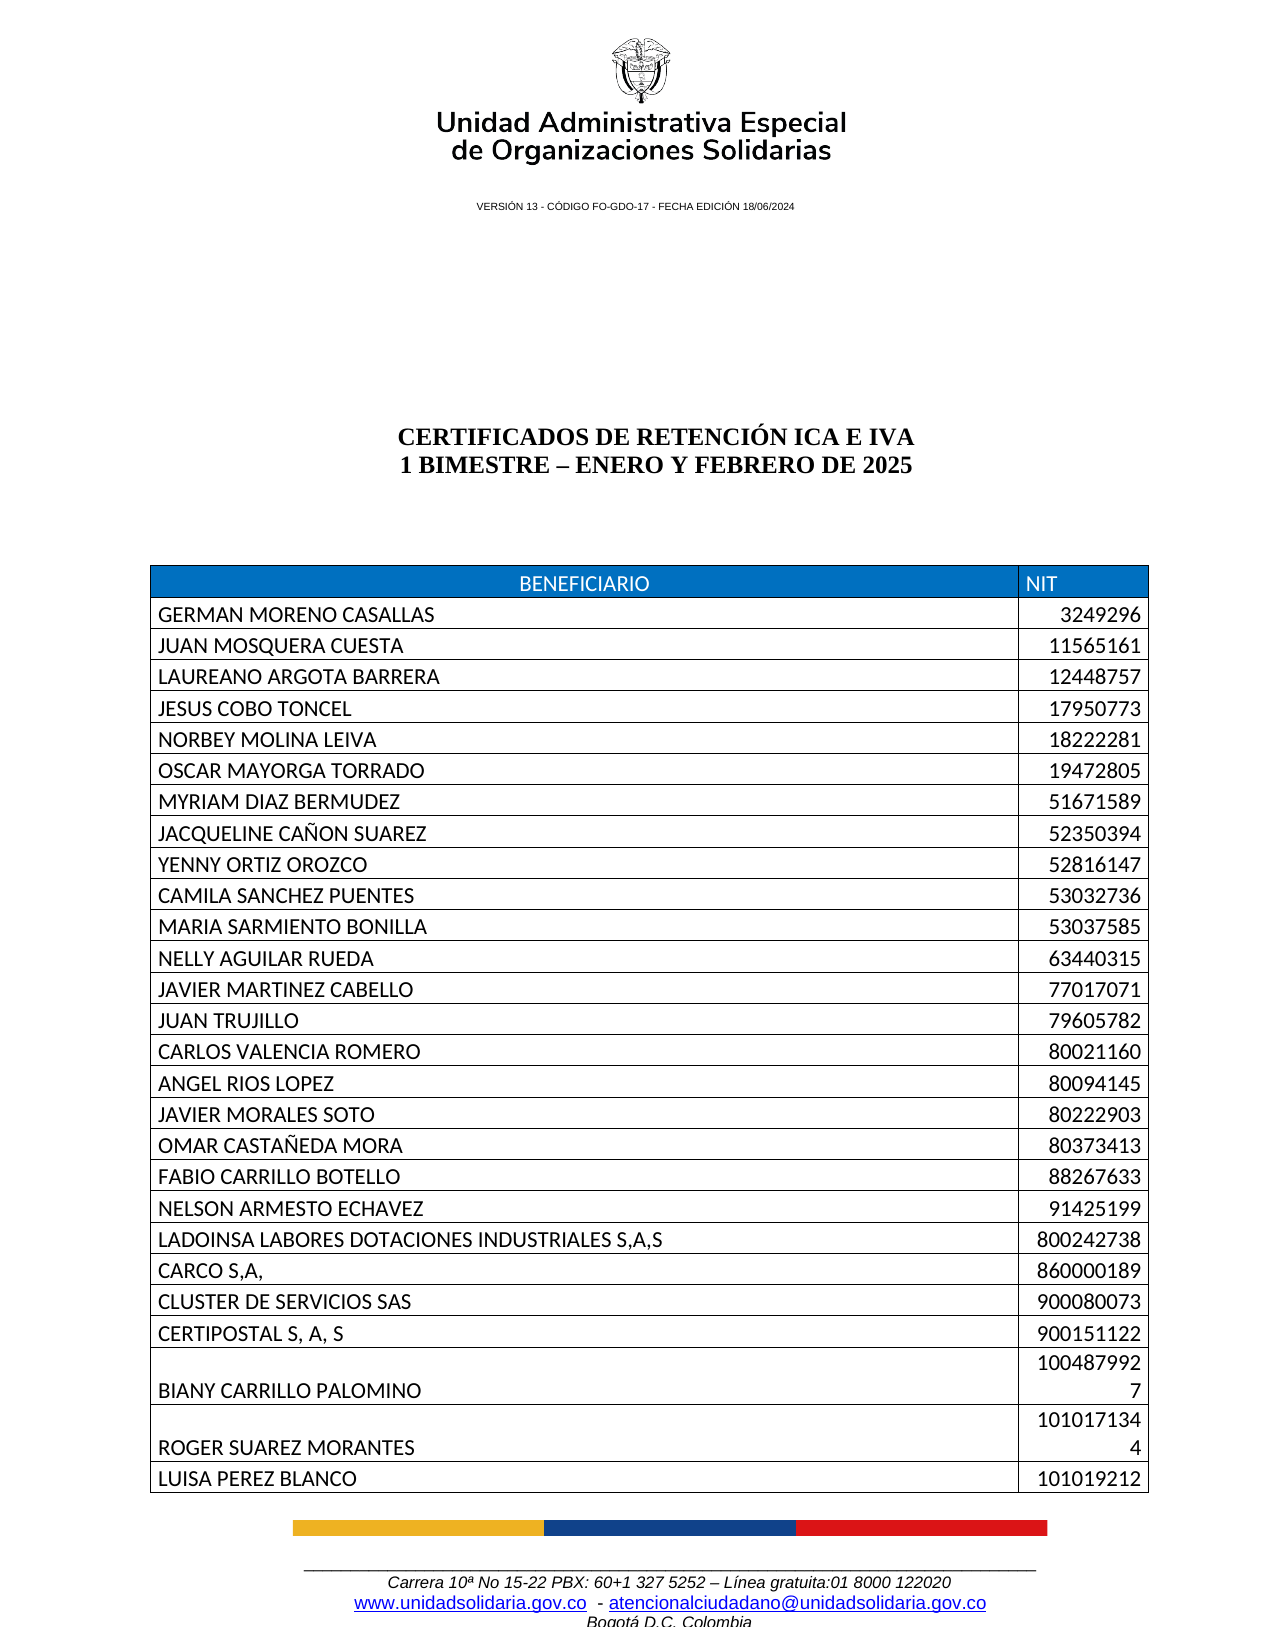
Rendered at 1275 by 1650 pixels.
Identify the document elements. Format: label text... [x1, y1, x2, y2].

table_cell 52816147 [1019, 848, 1148, 878]
table_cell 11565161 [1019, 629, 1148, 659]
table_cell 80373413 [1019, 1129, 1148, 1159]
table_cell CERTIPOSTAL S, A, S [151, 1316, 1018, 1347]
table_cell MYRIAM DIAZ BERMUDEZ [151, 785, 1018, 815]
table_cell LAUREANO ARGOTA BARRERA [151, 660, 1018, 690]
table_cell LADOINSA LABORES DOTACIONES INDUSTRIALES S,A,S [151, 1223, 1018, 1253]
table_cell CARCO S,A, [151, 1254, 1018, 1284]
text CERTIFICADOS DE RETENCIÓN ICA E IVA [150, 422, 1162, 450]
table_cell NORBEY MOLINA LEIVA [151, 723, 1018, 753]
table_cell 77017071 [1019, 973, 1148, 1003]
table_header NIT [1019, 566, 1148, 597]
table_cell NELLY AGUILAR RUEDA [151, 941, 1018, 972]
table_cell 53032736 [1019, 879, 1148, 909]
table_cell 63440315 [1019, 941, 1148, 972]
table_cell OSCAR MAYORGA TORRADO [151, 754, 1018, 784]
table_cell 860000189 [1019, 1254, 1148, 1284]
table_cell 80222903 [1019, 1098, 1148, 1128]
picture [292, 1520, 1048, 1536]
table_cell CARLOS VALENCIA ROMERO [151, 1035, 1018, 1065]
table_cell JUAN MOSQUERA CUESTA [151, 629, 1018, 659]
table_cell CLUSTER DE SERVICIOS SAS [151, 1285, 1018, 1315]
table_cell 900151122 [1019, 1316, 1148, 1347]
table_cell 18222281 [1019, 723, 1148, 753]
table_cell 52350394 [1019, 816, 1148, 847]
table_cell 80094145 [1019, 1066, 1148, 1097]
table_cell JUAN TRUJILLO [151, 1004, 1018, 1034]
table_cell JACQUELINE CAÑON SUAREZ [151, 816, 1018, 847]
table_cell 1010171344 [1019, 1405, 1148, 1461]
table_cell MARIA SARMIENTO BONILLA [151, 910, 1018, 940]
table_header BENEFICIARIO [151, 566, 1018, 597]
picture [418, 32, 863, 171]
table_cell YENNY ORTIZ OROZCO [151, 848, 1018, 878]
table_cell 88267633 [1019, 1160, 1148, 1190]
table_cell 91425199 [1019, 1191, 1148, 1222]
table_cell FABIO CARRILLO BOTELLO [151, 1160, 1018, 1190]
table_cell ANGEL RIOS LOPEZ [151, 1066, 1018, 1097]
table_cell LUISA PEREZ BLANCO [151, 1462, 1018, 1492]
table_cell NELSON ARMESTO ECHAVEZ [151, 1191, 1018, 1222]
table_cell 3249296 [1019, 598, 1148, 628]
table_cell 79605782 [1019, 1004, 1148, 1034]
table_cell ROGER SUAREZ MORANTES [151, 1405, 1018, 1461]
table_cell JAVIER MORALES SOTO [151, 1098, 1018, 1128]
table_cell BIANY CARRILLO PALOMINO [151, 1348, 1018, 1404]
table_cell 80021160 [1019, 1035, 1148, 1065]
table_cell 12448757 [1019, 660, 1148, 690]
table_cell 800242738 [1019, 1223, 1148, 1253]
table_cell 17950773 [1019, 691, 1148, 722]
table_cell 51671589 [1019, 785, 1148, 815]
table_cell OMAR CASTAÑEDA MORA [151, 1129, 1018, 1159]
text 1 BIMESTRE – ENERO Y FEBRERO DE 2025 [150, 450, 1162, 479]
table_cell GERMAN MORENO CASALLAS [151, 598, 1018, 628]
table_cell 53037585 [1019, 910, 1148, 940]
table_cell 900080073 [1019, 1285, 1148, 1315]
table_cell 1004879927 [1019, 1348, 1148, 1404]
table_cell JESUS COBO TONCEL [151, 691, 1018, 722]
table_cell 19472805 [1019, 754, 1148, 784]
table_cell 1010192128 [1019, 1462, 1148, 1492]
table_cell CAMILA SANCHEZ PUENTES [151, 879, 1018, 909]
table_cell JAVIER MARTINEZ CABELLO [151, 973, 1018, 1003]
